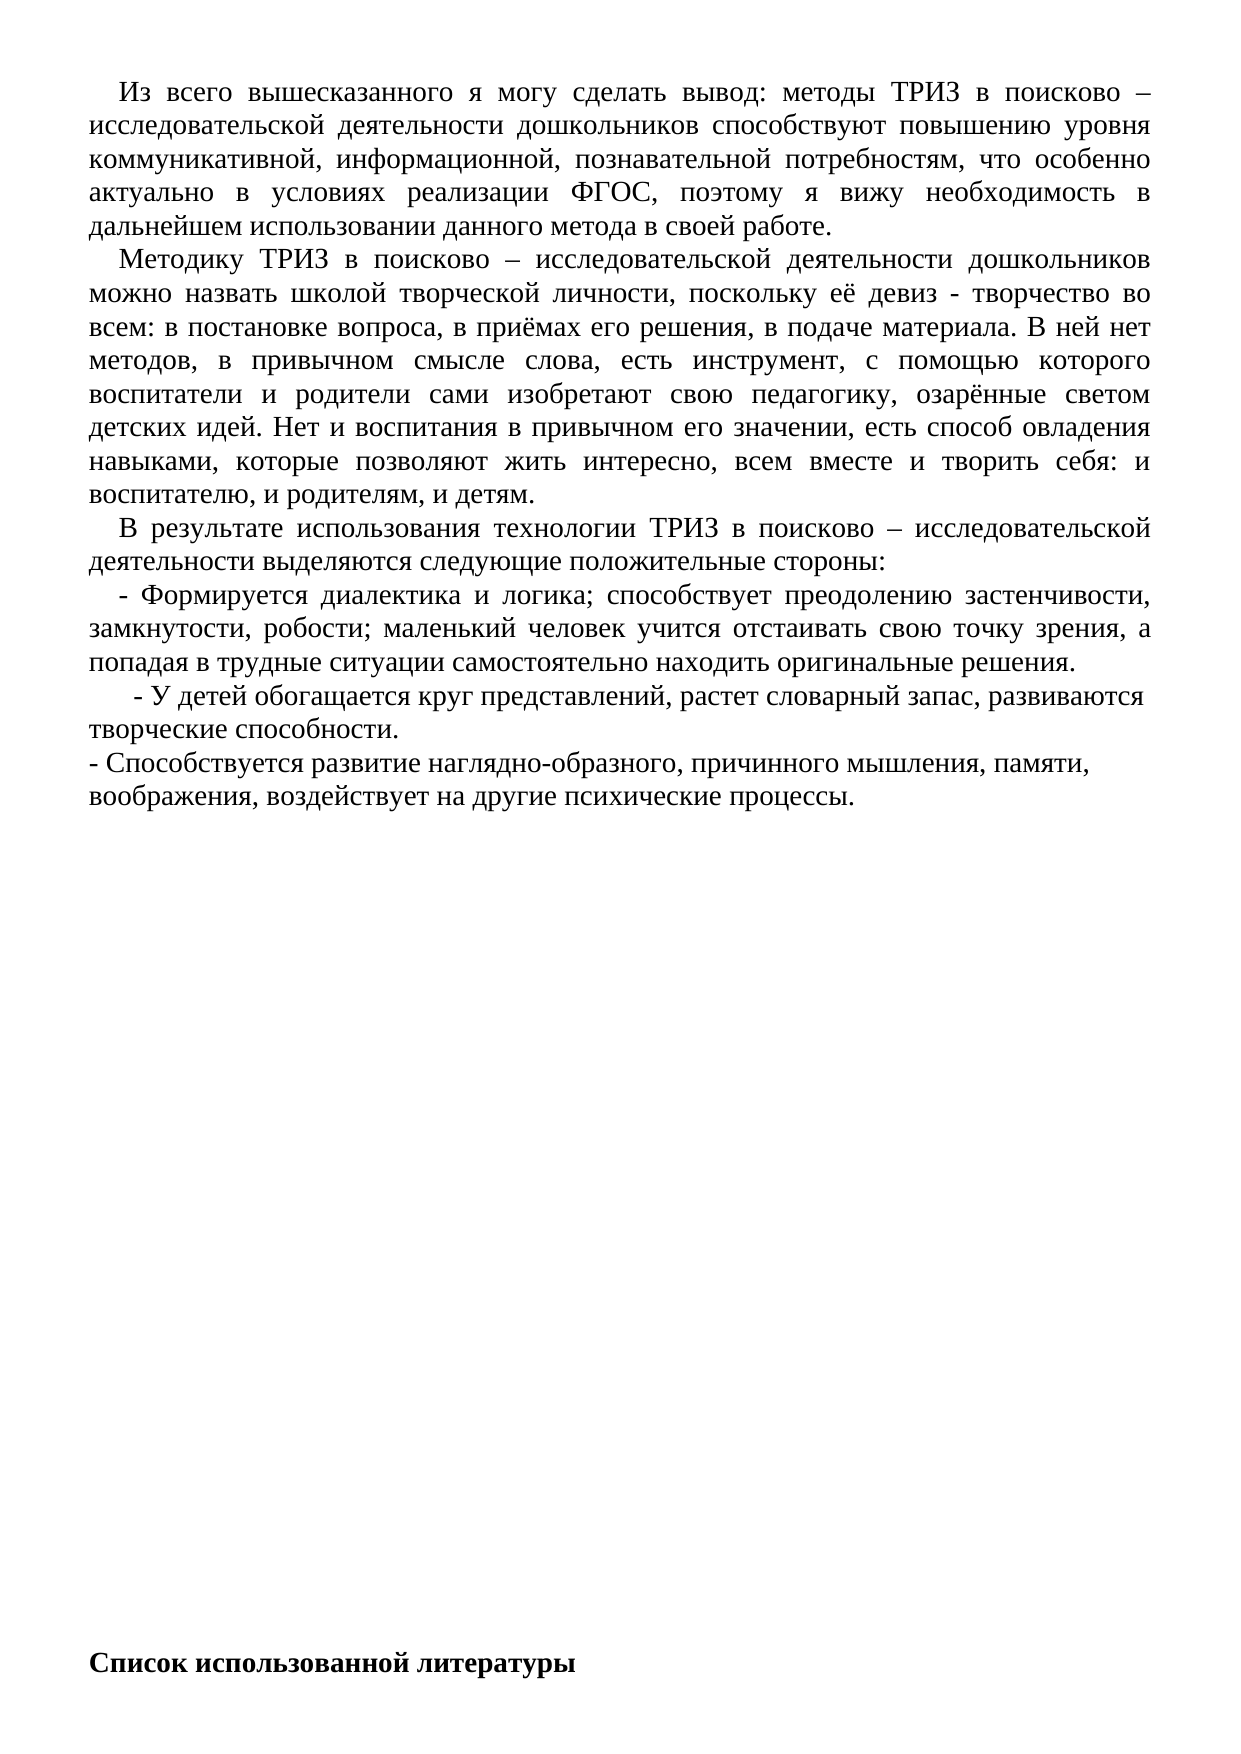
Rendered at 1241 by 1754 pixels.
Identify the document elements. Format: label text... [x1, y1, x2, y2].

text - Формируется диалектика и логика; способствует преодолению застенчивости, замкнутости, робости; маленький человек учится отстаивать свою точку зрения, а попадая в трудные ситуации самостоятельно находить оригинальные решения. [89, 577, 1152, 678]
text - Способствуется развитие наглядно-образного, причинного мышления, памяти, воображения, воздействует на другие психические процессы. [89, 745, 1152, 812]
text В результате использования технологии ТРИЗ в поисково – исследовательской деятельности выделяются следующие положительные стороны: [89, 510, 1152, 577]
text Методику ТРИЗ в поисково – исследовательской деятельности дошкольников можно назвать школой творческой личности, поскольку её девиз - творчество во всем: в постановке вопроса, в приёмах его решения, в подаче материала. В ней нет методов, в привычном смысле слова, есть инструмент, с помощью которого воспитатели и родители сами изобретают свою педагогику, озарённые светом детских идей. Нет и воспитания в привычном его значении, есть способ овладения навыками, которые позволяют жить интересно, всем вместе и творить себя: и воспитателю, и родителям, и детям. [89, 242, 1152, 510]
text - У детей обогащается круг представлений, растет словарный запас, развиваются творческие способности. [89, 678, 1152, 745]
text Из всего вышесказанного я могу сделать вывод: методы ТРИЗ в поисково – исследовательской деятельности дошкольников способствуют повышению уровня коммуникативной, информационной, познавательной потребностям, что особенно актуально в условиях реализации ФГОС, поэтому я вижу необходимость в дальнейшем использовании данного метода в своей работе. [89, 74, 1152, 242]
text Список использованной литературы [89, 1645, 1152, 1678]
